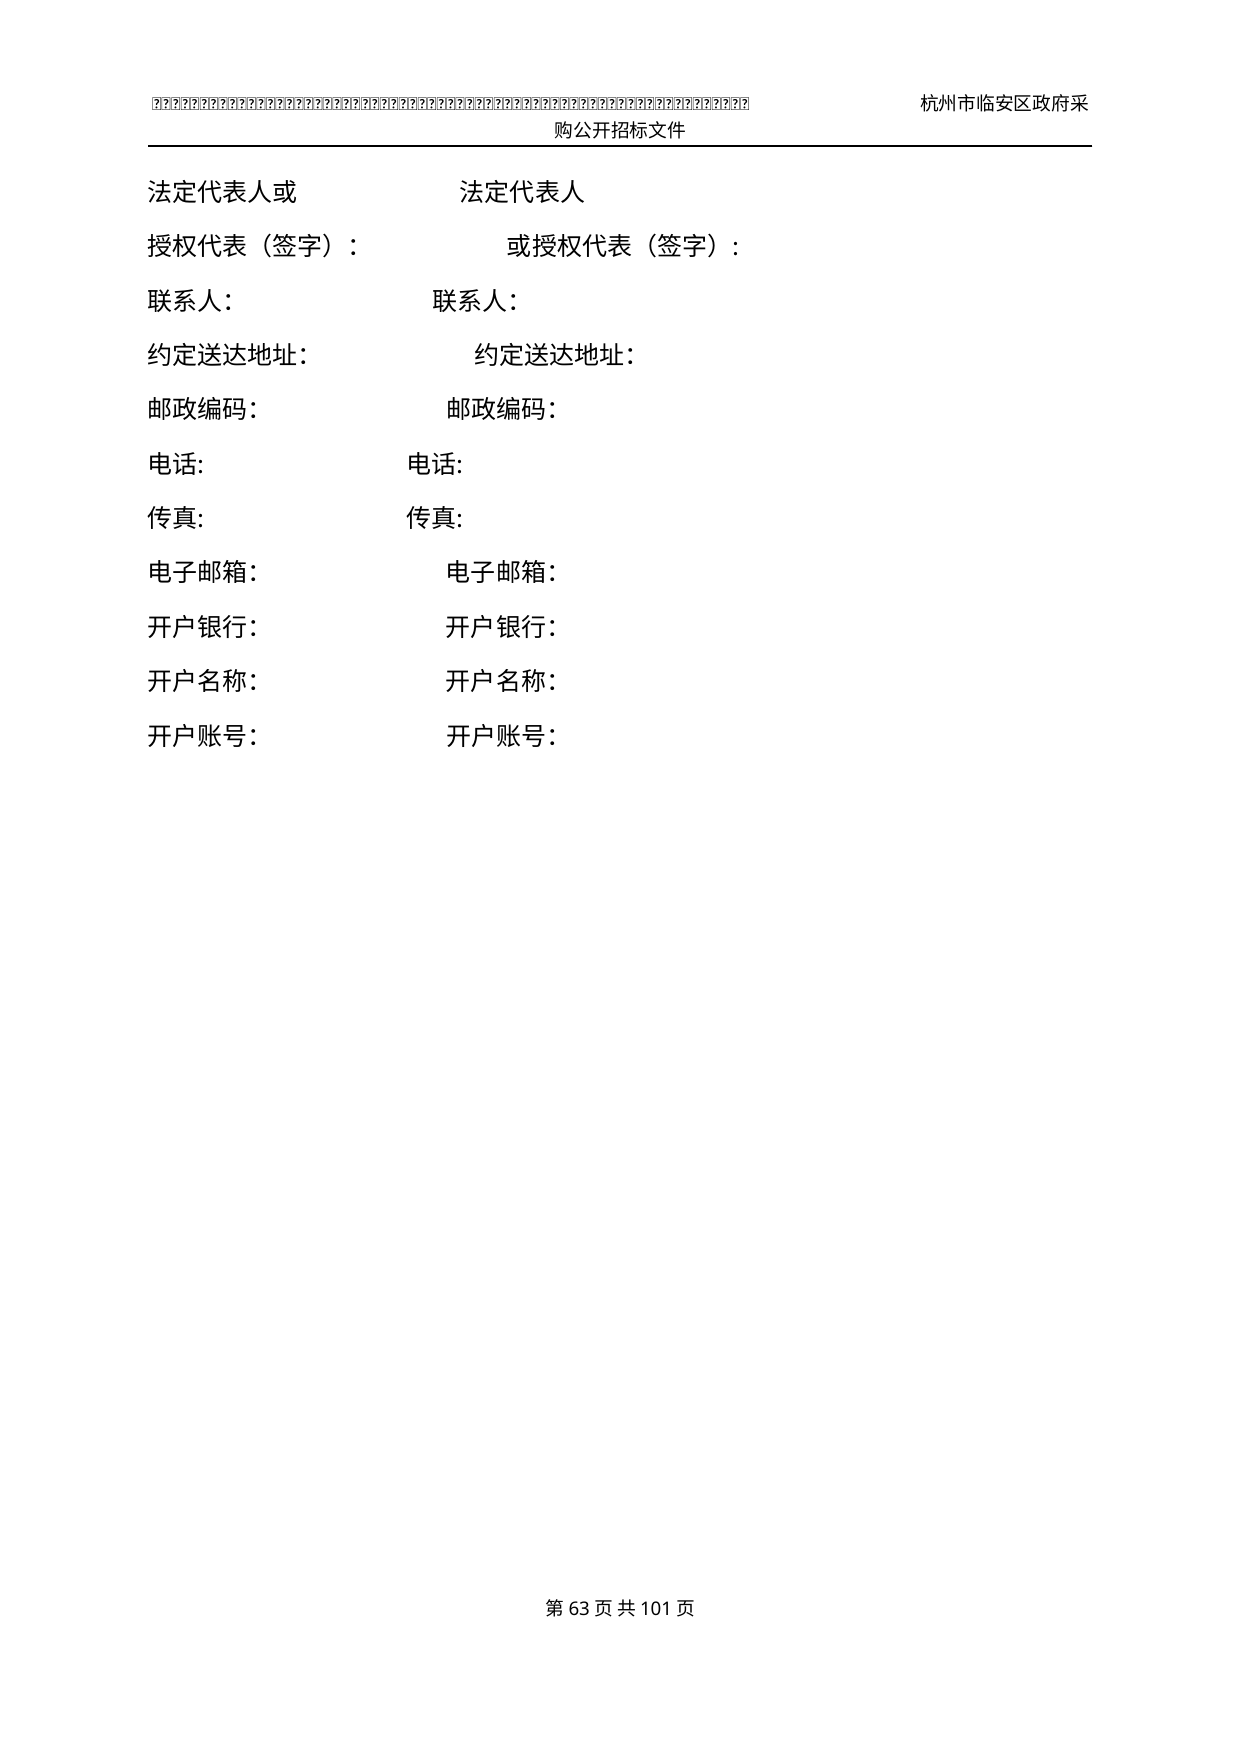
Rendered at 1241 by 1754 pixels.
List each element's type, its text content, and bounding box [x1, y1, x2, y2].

text 开户名称： 开户名称： [148, 662, 1092, 698]
text 联系人： 联系人： [148, 281, 1092, 317]
text 法定代表人或 法定代表人 [148, 172, 1092, 208]
text 传真: 传真: [148, 498, 1092, 535]
text 电子邮箱： 电子邮箱： [148, 553, 1092, 589]
text 邮政编码： 邮政编码： [148, 390, 1092, 426]
text 约定送达地址： 约定送达地址： [148, 335, 1092, 372]
text 开户银行： 开户银行： [148, 607, 1092, 643]
text 开户账号： 开户账号： [148, 716, 1092, 752]
text 授权代表（签字）： 或授权代表（签字）: [148, 227, 1092, 263]
text 电话: 电话: [148, 444, 1092, 480]
